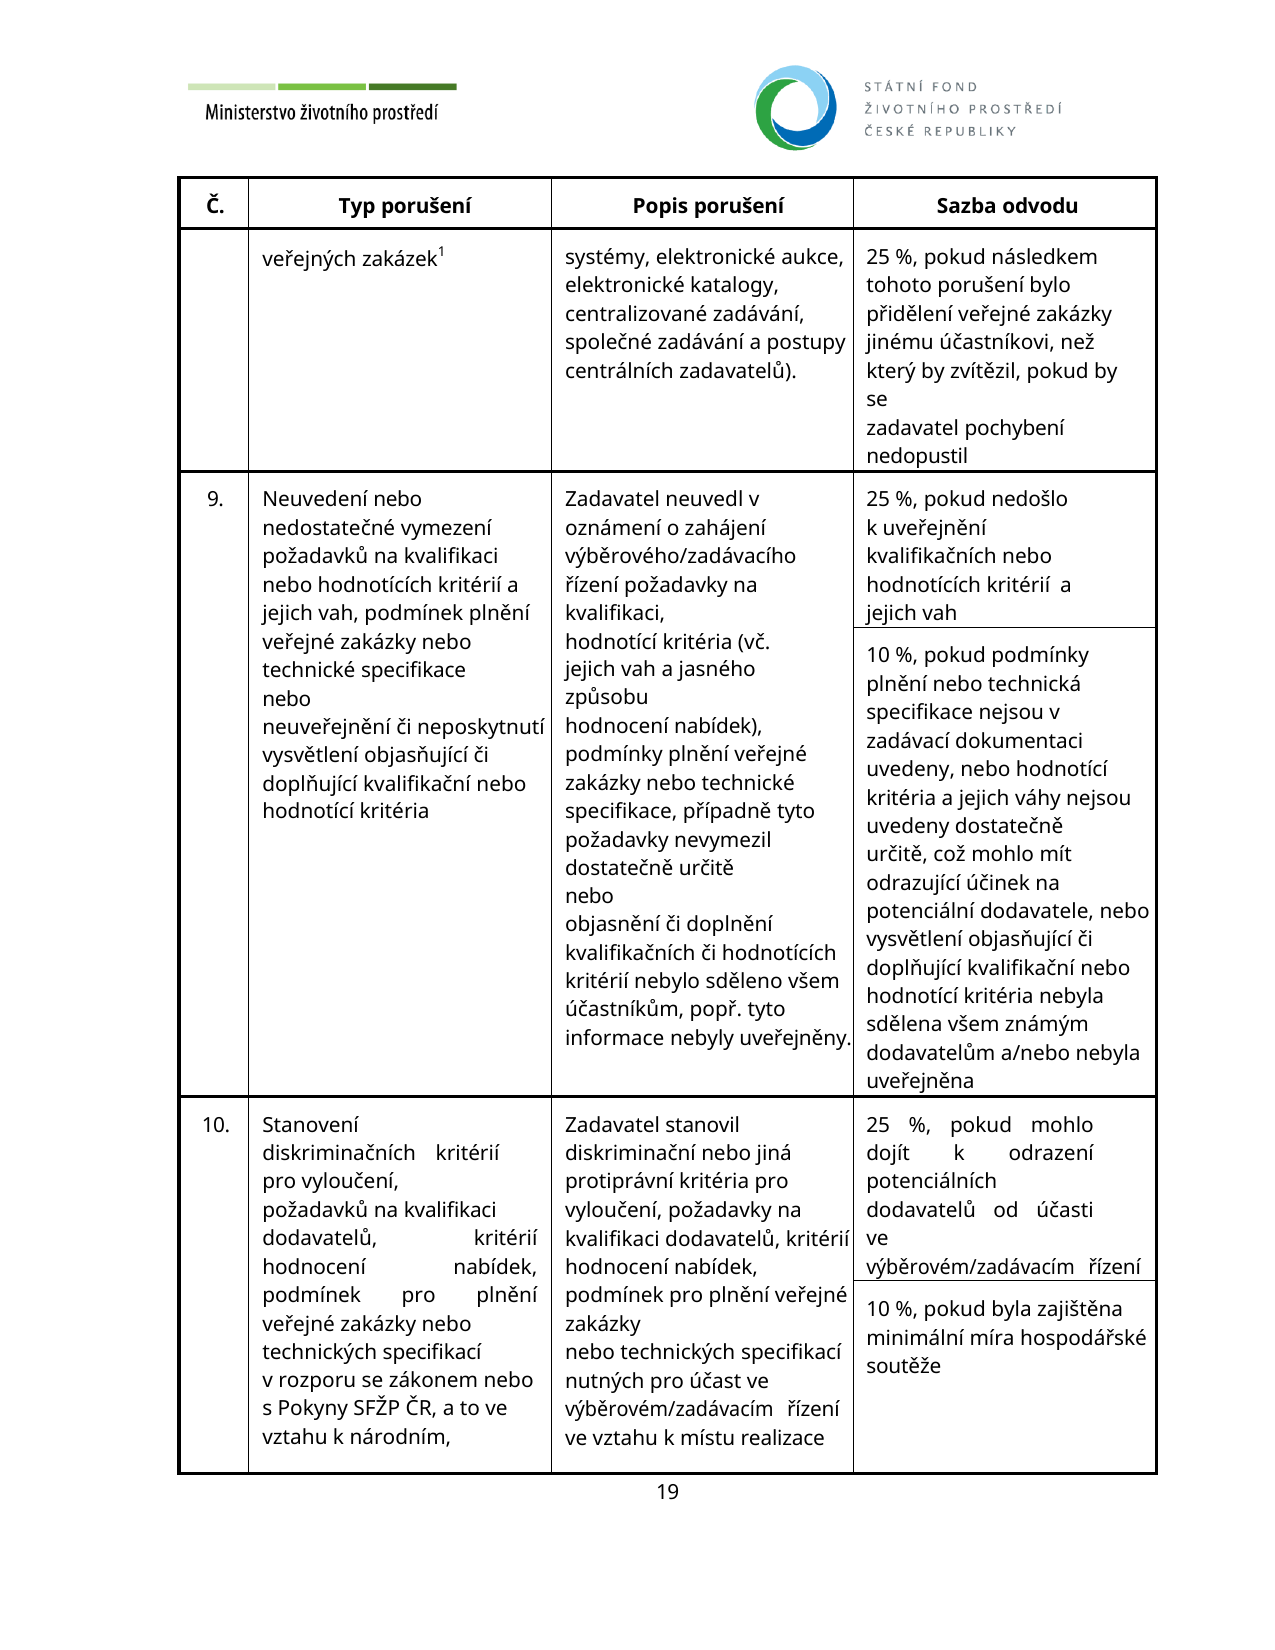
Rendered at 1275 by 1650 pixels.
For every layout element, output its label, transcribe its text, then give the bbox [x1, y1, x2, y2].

table_cell 25 %, pokud následkem tohoto porušení bylo přidělení veřejné zakázky jinému účastníkovi, než který by zvítězil, pokud by se zadavatel pochybení nedopustil [854, 230, 1155, 470]
table_cell 10. [181, 1098, 248, 1472]
table_header Č. [181, 179, 248, 227]
table_cell Neuvedení nebo nedostatečné vymezení požadavků na kvalifikaci nebo hodnotících kritérií a jejich vah, podmínek plnění veřejné zakázky nebo technické specifikace nebo neuveřejnění či neposkytnutí vysvětlení objasňující či doplňující kvalifikační nebo hodnotící kritéria [249, 473, 551, 1095]
table_cell Zadavatel stanovil diskriminační nebo jiná protiprávní kritéria pro vyloučení, požadavky na kvalifikaci dodavatelů, kritérií hodnocení nabídek, podmínek pro plnění veřejné zakázky nebo technických specifikací nutných pro účast ve výběrovém/zadávacím řízení ve vztahu k místu realizace [552, 1098, 853, 1472]
table_cell Stanovení diskriminačních kritérií pro vyloučení, požadavků na kvalifikaci dodavatelů, kritérií hodnocení nabídek, podmínek pro plnění veřejné zakázky nebo technických specifikací v rozporu se zákonem nebo s Pokyny SFŽP ČR, a to ve vztahu k národním, regionálním nebo lokálním [249, 1098, 551, 1472]
picture [187, 64, 1062, 151]
table_header Typ porušení [249, 179, 551, 227]
table_header Popis porušení [552, 179, 853, 227]
table_cell 10 %, pokud byla zajištěna minimální míra hospodářské soutěže [854, 1281, 1155, 1472]
table_cell 25 %, pokud mohlo dojít k odrazení potenciálních dodavatelů od účasti ve výběrovém/zadávacím řízení [854, 1098, 1155, 1280]
table_cell 25 %, pokud nedošlo k uveřejnění kvalifikačních nebo hodnotících kritérií a jejich vah [854, 473, 1155, 627]
table_cell Zadavatel neuvedl v oznámení o zahájení výběrového/zadávacího řízení požadavky na kvalifikaci, hodnotící kritéria (vč. jejich vah a jasného způsobu hodnocení nabídek), podmínky plnění veřejné zakázky nebo technické specifikace, případně tyto požadavky nevymezil dostatečně určitě nebo objasnění či doplnění kvalifikačních či hodnotících kritérií nebylo sděleno všem účastníkům, popř. tyto informace nebyly uveřejněny. [552, 473, 853, 1095]
table_cell veřejných zakázek1 [249, 230, 551, 470]
table_cell [181, 230, 248, 470]
table_cell systémy, elektronické aukce, elektronické katalogy, centralizované zadávání, společné zadávání a postupy centrálních zadavatelů). [552, 230, 853, 470]
table_cell 10 %, pokud podmínky plnění nebo technická specifikace nejsou v zadávací dokumentaci uvedeny, nebo hodnotící kritéria a jejich váhy nejsou uvedeny dostatečně určitě, což mohlo mít odrazující účinek na potenciální dodavatele, nebo vysvětlení objasňující či doplňující kvalifikační nebo hodnotící kritéria nebyla sdělena všem známým dodavatelům a/nebo nebyla uveřejněna [854, 628, 1155, 1095]
table_cell 9. [181, 473, 248, 1095]
table_header Sazba odvodu [854, 179, 1155, 227]
